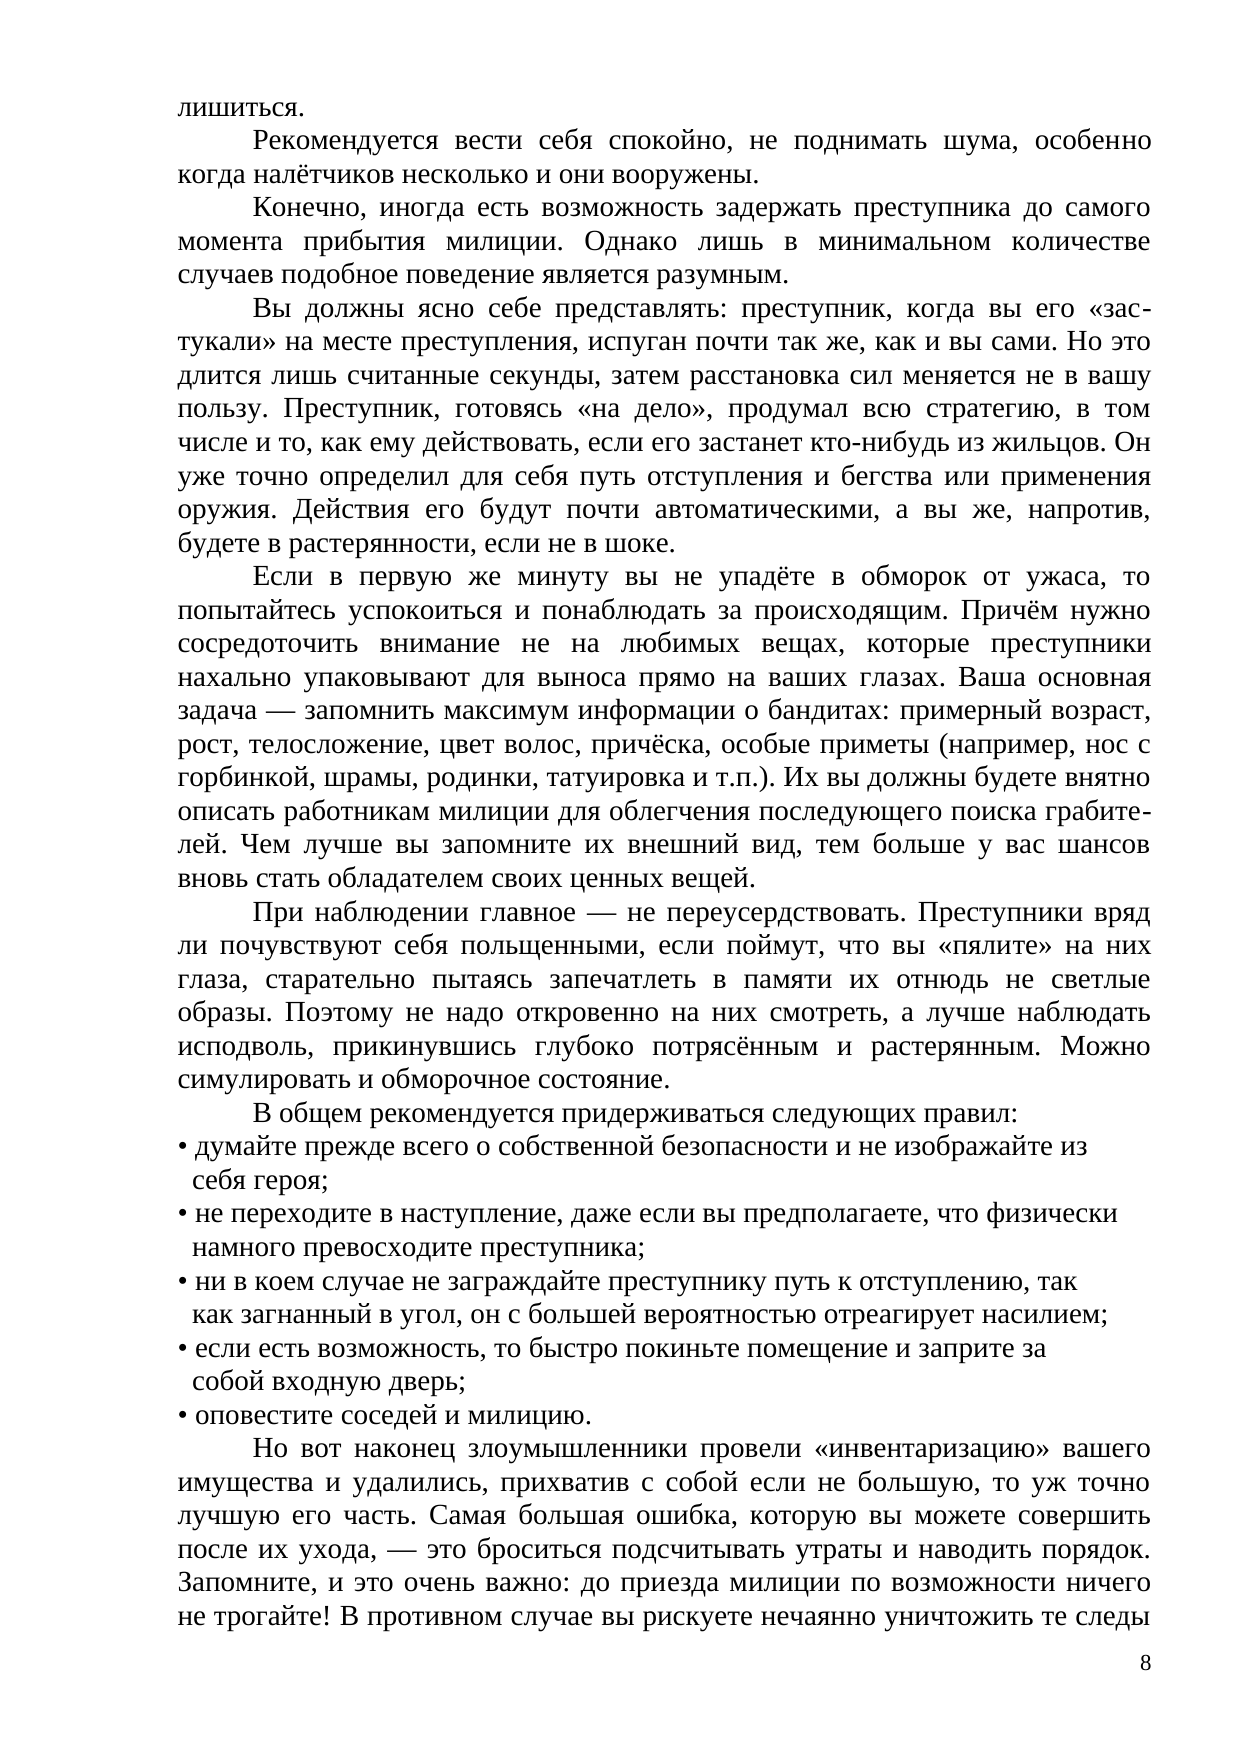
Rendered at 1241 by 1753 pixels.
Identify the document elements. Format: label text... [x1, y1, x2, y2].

text • не переходите в наступление, даже если вы предполагаете, что физически [177, 1196, 1152, 1229]
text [177, 89, 1152, 122]
text Если в первую же минуту вы не упадёте в обморок от ужаса, то попытайтесь успокоиться и понаблюдать за происходящим. Причём нужно сосредоточить внимание не на любимых вещах, которые преступники нахально упаковывают для выноса прямо на ваших глазах. Ваша основная задача — запомнить максимум информации о бандитах: примерный возраст, рост, телосложение, цвет волос, причёска, особые приметы (например, нос с горбинкой, шрамы, родинки, татуировка и т.п.). Их вы должны будете внятно описать работникам милиции для облегчения последующего поиска грабителей. Чем лучше вы запомните их внешний вид, тем больше у вас шансов вновь стать обладателем своих ценных вещей. [177, 558, 1152, 894]
text • ни в коем случае не заграждайте преступнику путь к отступлению, так [177, 1263, 1152, 1296]
text При наблюдении главное — не переусердствовать. Преступники вряд ли почувствуют себя польщенными, если поймут, что вы «пялите» на них глаза, старательно пытаясь запечатлеть в памяти их отнюдь не светлые образы. Поэтому не надо откровенно на них смотреть, а лучше наблюдать исподволь, прикинувшись глубоко потрясённым и растерянным. Можно симулировать и обморочное состояние. [177, 894, 1152, 1095]
text • оповестите соседей и милицию. [177, 1397, 1152, 1430]
text • думайте прежде всего о собственной безопасности и не изображайте из [177, 1128, 1152, 1162]
text • если есть возможность, то быстро покиньте помещение и заприте за [177, 1330, 1152, 1363]
text В общем рекомендуется придерживаться следующих правил: [177, 1095, 1152, 1128]
text Конечно, иногда есть возможность задержать преступника до самого момента прибытия милиции. Однако лишь в минимальном количестве случаев подобное поведение является разумным. [177, 189, 1152, 290]
text как загнанный в угол, он с большей вероятностью отреагирует насилием; [177, 1296, 1152, 1330]
text намного превосходите преступника; [177, 1229, 1152, 1263]
text себя героя; [177, 1162, 1152, 1196]
text Вы должны ясно себе представлять: преступник, когда вы его «застукали» на месте преступления, испуган почти так же, как и вы сами. Но это длится лишь считанные секунды, затем расстановка сил меняется не в вашу пользу. Преступник, готовясь «на дело», продумал всю стратегию, в том числе и то, как ему действовать, если его застанет кто-нибудь из жильцов. Он уже точно определил для себя путь отступления и бегства или применения оружия. Действия его будут почти автоматическими, а вы же, напротив, будете в растерянности, если не в шоке. [177, 290, 1152, 558]
text собой входную дверь; [177, 1363, 1152, 1397]
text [177, 1430, 1152, 1632]
text Рекомендуется вести себя спокойно, не поднимать шума, особенно когда налётчиков несколько и они вооружены. [177, 122, 1152, 189]
